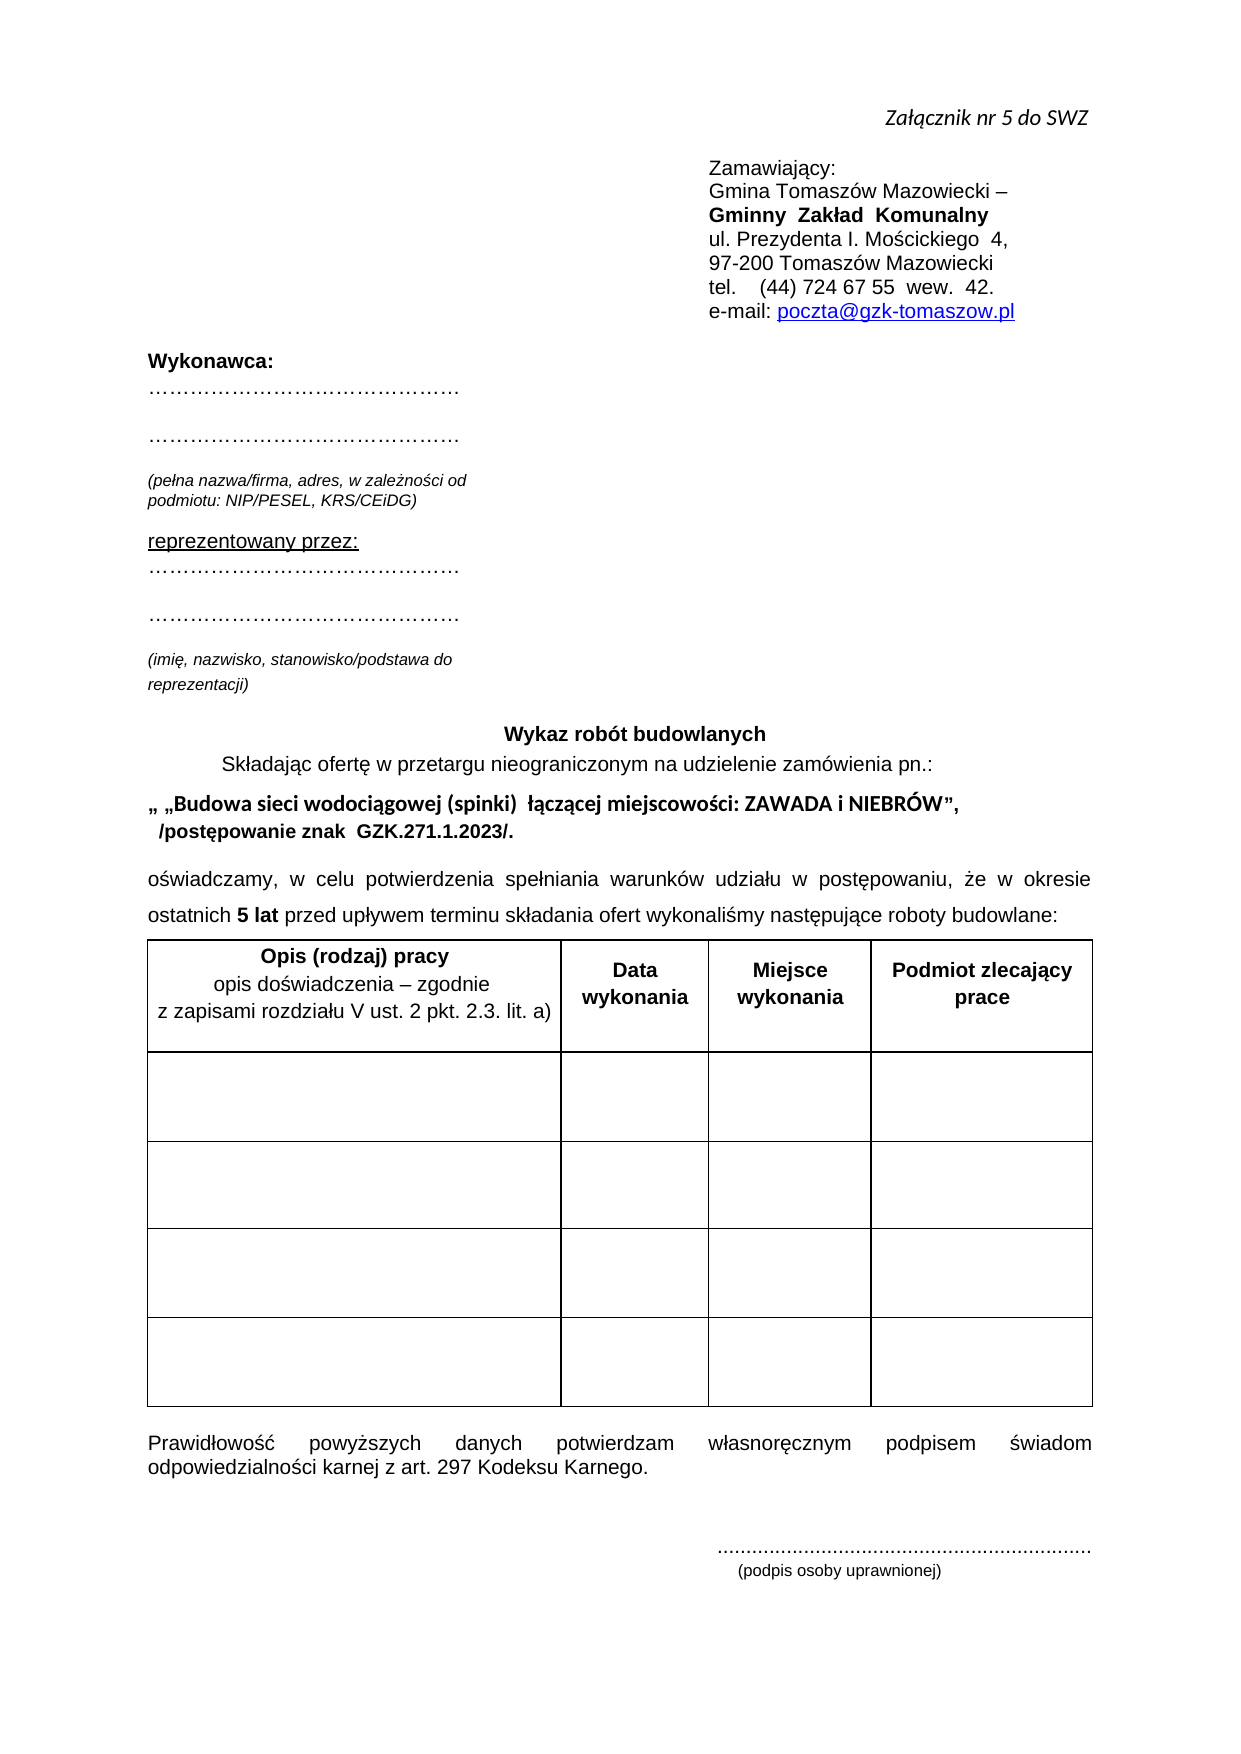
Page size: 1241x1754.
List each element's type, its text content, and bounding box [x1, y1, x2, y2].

text 97-200 Tomaszów Mazowiecki [709, 251, 1093, 275]
text ................................................................. [148, 1534, 1093, 1558]
text (pełna nazwa/firma, adres, w zależności od podmiotu: NIP/PESEL, KRS/CEiDG) [148, 471, 472, 510]
table_cell [709, 1053, 870, 1141]
text Wykonawca: [148, 349, 1093, 373]
text ……………………………………………………………………………… [148, 375, 472, 447]
table_header Miejsce wykonania [709, 941, 870, 1051]
table_cell [709, 1318, 870, 1406]
text e-mail: poczta@gzk-tomaszow.pl [709, 299, 1093, 323]
subtitle Wykaz robót budowlanych [178, 722, 1093, 746]
table_header Opis (rodzaj) pracy opis doświadczenia – zgodnie z zapisami rozdziału V ust. 2 pkt. 2.3. lit. a) [148, 941, 560, 1051]
table_cell [872, 1142, 1092, 1228]
table_cell [148, 1142, 560, 1228]
table_header Podmiot zlecający prace [872, 941, 1092, 1051]
table_cell [562, 1318, 708, 1406]
table_cell [562, 1142, 708, 1228]
table_cell [562, 1053, 708, 1141]
text (podpis osoby uprawnionej) [664, 1561, 1093, 1580]
table_cell [872, 1053, 1092, 1141]
text ……………………………………………………………………………… [148, 554, 472, 626]
table_cell [148, 1229, 560, 1317]
text Gminny Zakład Komunalny [664, 203, 1093, 227]
text Załącznik nr 5 do SWZ [811, 103, 1093, 131]
table_header Data wykonania [562, 941, 708, 1051]
text Zamawiający: [694, 155, 1093, 179]
text reprezentowany przez: [148, 528, 1093, 552]
text Składając ofertę w przetargu nieograniczonym na udzielenie zamówienia pn.: [148, 752, 1093, 776]
text oświadczamy, w celu potwierdzenia spełniania warunków udziału w postępowaniu, że w okresie ostatnich 5 lat przed upływem terminu składania ofert wykonaliśmy następujące roboty budowlane: [148, 867, 1093, 927]
table_cell [709, 1229, 870, 1317]
text Gmina Tomaszów Mazowiecki – [664, 179, 1093, 203]
text (imię, nazwisko, stanowisko/podstawa do reprezentacji) [148, 650, 472, 695]
table_cell [562, 1229, 708, 1317]
text „ „Budowa sieci wodociągowej (spinki) łączącej miejscowości: ZAWADA i NIEBRÓW”, /postępowanie znak GZK.271.1.2023/. [148, 789, 1093, 843]
table_cell [872, 1229, 1092, 1317]
text Prawidłowość powyższych danych potwierdzam własnoręcznym podpisem świadom odpowiedzialności karnej z art. 297 Kodeksu Karnego. [148, 1431, 1093, 1479]
table_cell [148, 1053, 560, 1141]
table_cell [872, 1318, 1092, 1406]
text ul. Prezydenta I. Mościckiego 4, [709, 227, 1093, 251]
table_cell [148, 1318, 560, 1406]
table_cell [709, 1142, 870, 1228]
text tel. (44) 724 67 55 wew. 42. [709, 275, 1093, 299]
